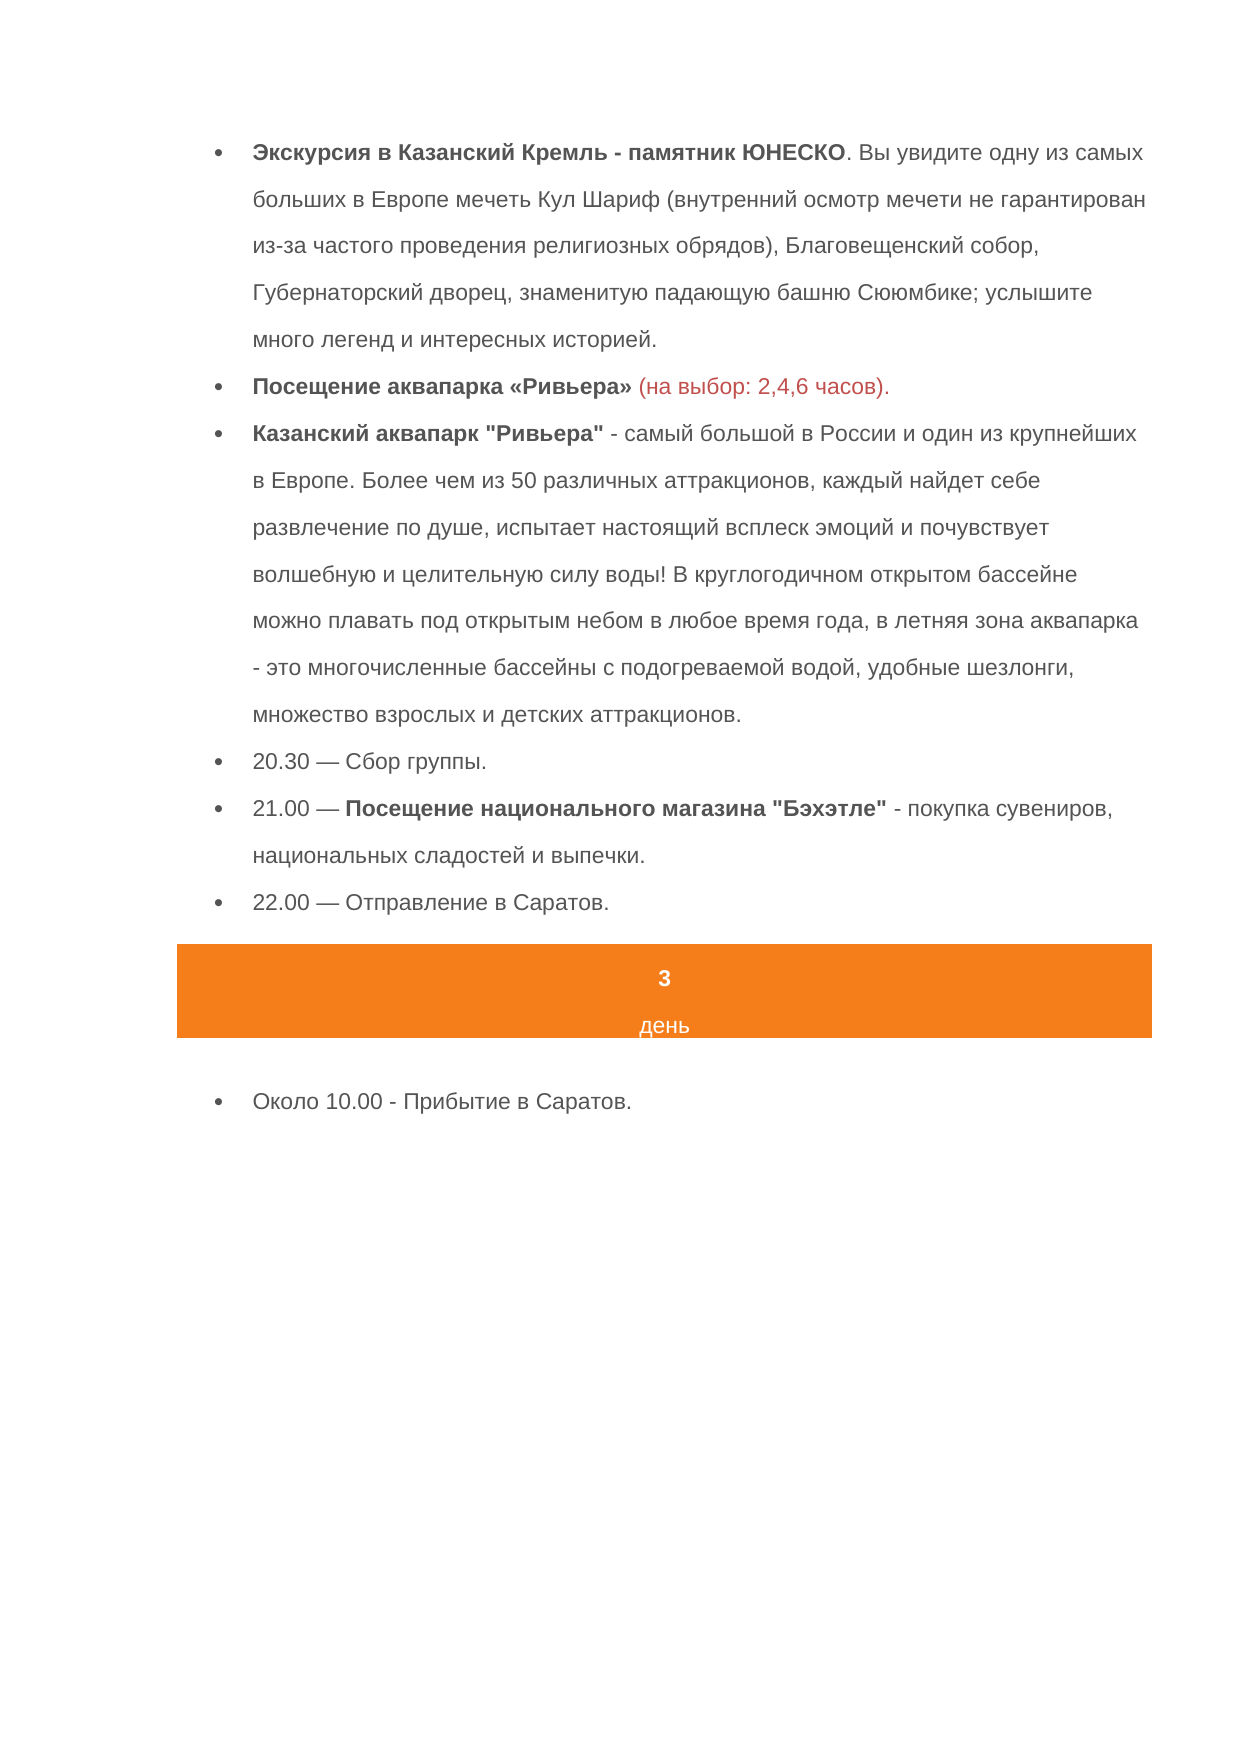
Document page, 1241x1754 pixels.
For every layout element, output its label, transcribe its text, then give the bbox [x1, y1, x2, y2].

list 21.00 — Посещение национального магазина "Бэхэтле" - покупка сувениров, национальных сладостей и выпечки. [215, 774, 1152, 868]
text 3 [177, 944, 1152, 991]
list Около 10.00 - Прибытие в Саратов. [215, 1067, 1152, 1114]
list Казанский аквапарк "Ривьера" - самый большой в России и один из крупнейших в Европе. Более чем из 50 различных аттракционов, каждый найдет себе развлечение по душе, испытает настоящий всплеск эмоций и почувствует волшебную и целительную силу воды! В круглогодичном открытом бассейне можно плавать под открытым небом в любое время года, в летняя зона аквапарка - это многочисленные бассейны с подогреваемой водой, удобные шезлонги, множество взрослых и детских аттракционов. [215, 399, 1152, 727]
list 20.30 — Сбор группы. [215, 727, 1152, 774]
list Экскурсия в Казанский Кремль - памятник ЮНЕСКО. Вы увидите одну из самых больших в Европе мечеть Кул Шариф (внутренний осмотр мечети не гарантирован из-за частого проведения религиозных обрядов), Благовещенский собор, Губернаторский дворец, знаменитую падающую башню Сююмбике; услышите много легенд и интересных историей. [215, 118, 1152, 352]
list Посещение аквапарка «Ривьера» (на выбор: 2,4,6 часов). [215, 352, 1152, 399]
text день [177, 991, 1152, 1038]
list 22.00 — Отправление в Саратов. [215, 868, 1152, 915]
